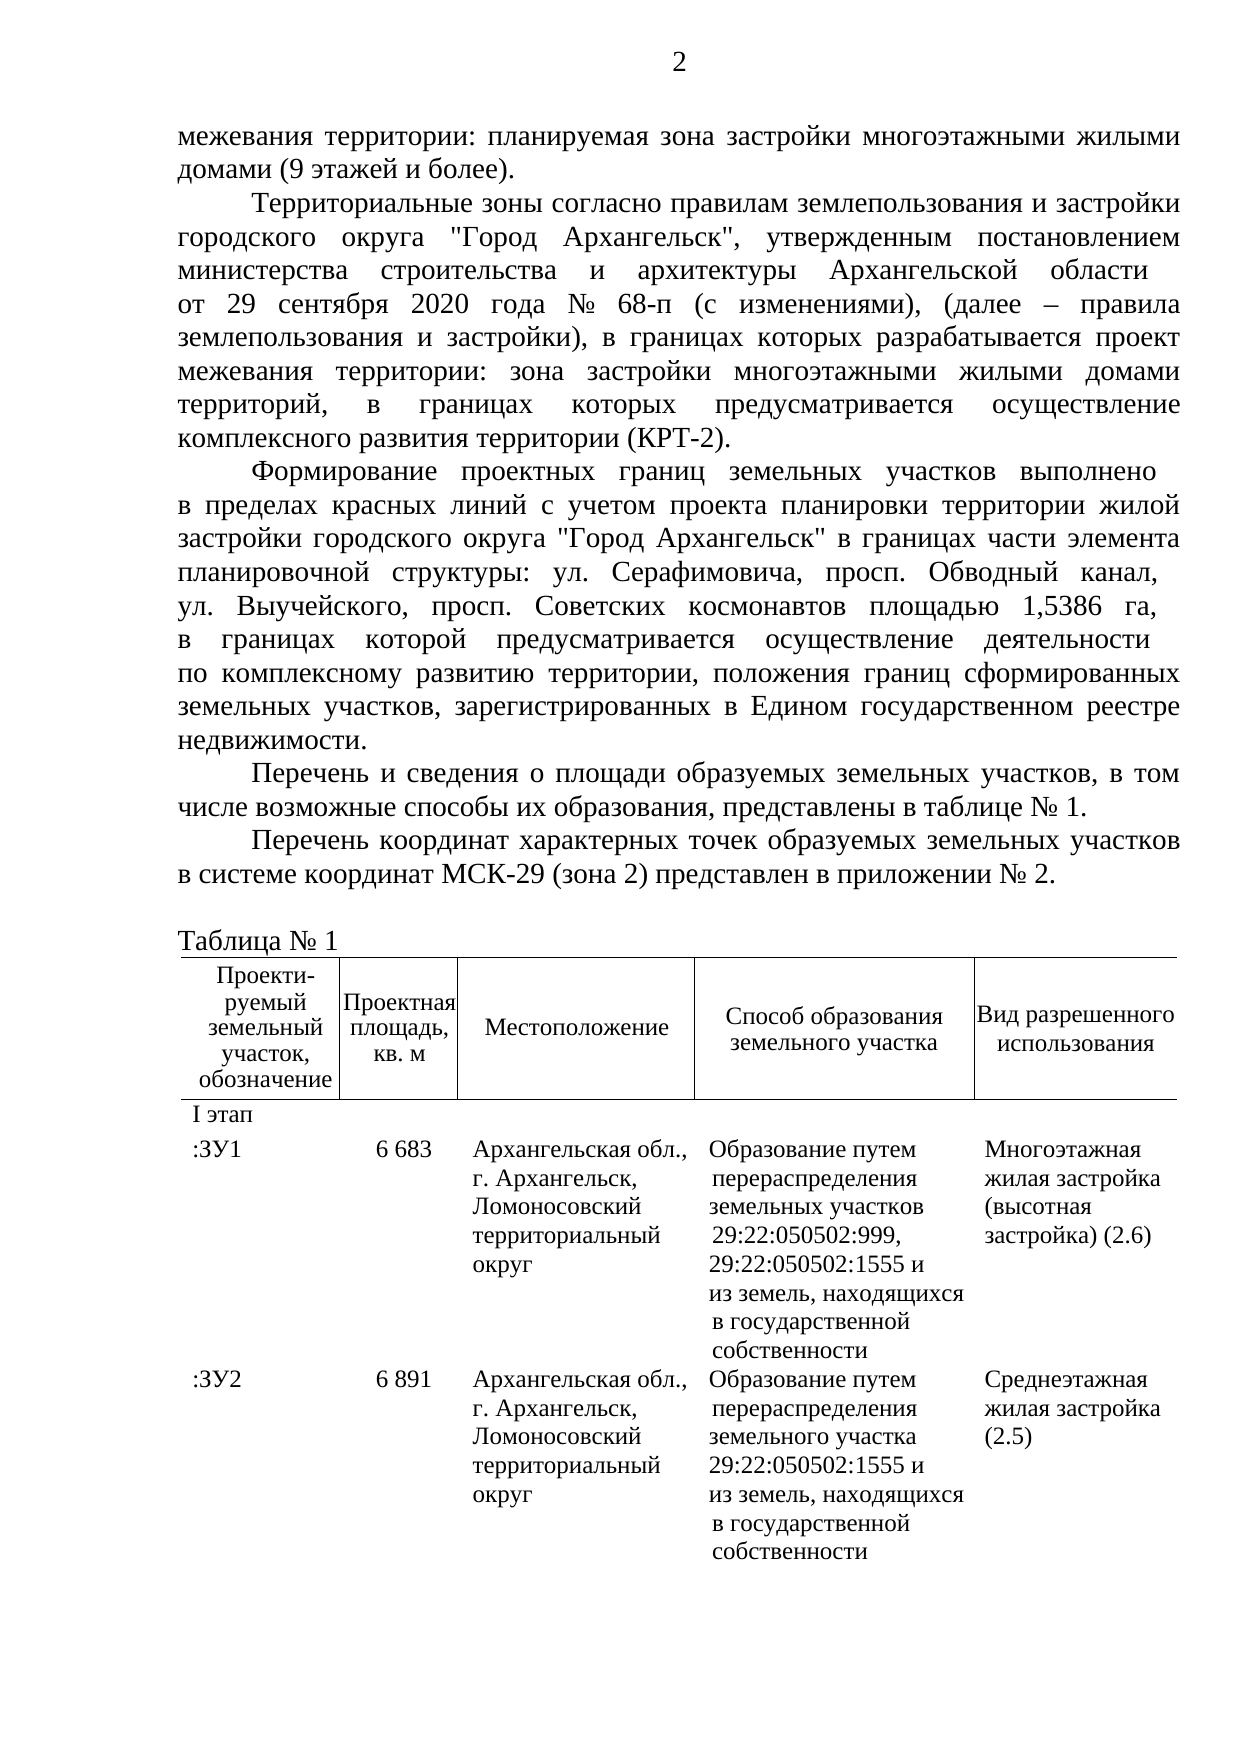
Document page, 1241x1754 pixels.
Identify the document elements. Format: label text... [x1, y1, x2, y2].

table_cell Архангельская обл., г. Архангельск, Ломоносовский территориальный округ [458, 1134, 694, 1364]
table_cell Образование путем перераспределения земельного участка 29:22:050502:1555 и из земель, находящихся в государственной собственности [694, 1364, 974, 1569]
text Формирование проектных границ земельных участков выполнено в пределах красных линий с учетом проекта планировки территории жилой застройки городского округа "Город Архангельск" в границах части элемента планировочной структуры: ул. Серафимовича, просп. Обводный канал, ул. Выучейского, просп. Советских космонавтов площадью 1,5386 га, в границах которой предусматривается осуществление деятельности по комплексному развитию территории, положения границ сформированных земельных участков, зарегистрированных в Едином государственном реестре недвижимости. [177, 453, 1181, 755]
table_cell I этап [181, 1100, 1177, 1134]
text Таблица № 1 [177, 923, 1181, 957]
table_cell 6 683 [340, 1134, 458, 1364]
table_cell Многоэтажная жилая застройка (высотная застройка) (2.6) [975, 1134, 1177, 1364]
table_cell Образование путем перераспределения земельных участков 29:22:050502:999, 29:22:050502:1555 и из земель, находящихся в государственной собственности [694, 1134, 974, 1364]
text Территориальные зоны согласно правилам землепользования и застройки городского округа "Город Архангельск", утвержденным постановлением министерства строительства и архитектуры Архангельской области от 29 сентября 2020 года № 68-п (с изменениями), (далее – правила землепользования и застройки), в границах которых разрабатывается проект межевания территории: зона застройки многоэтажными жилыми домами территорий, в границах которых предусматривается осуществление комплексного развития территории (КРТ-2). [177, 185, 1181, 453]
table_header Проекти-руемый земельный участок, обозначение [181, 958, 339, 1098]
table_cell Среднеэтажная жилая застройка (2.5) [975, 1364, 1177, 1569]
table_cell :ЗУ1 [181, 1134, 339, 1364]
table_header Местоположение [458, 958, 694, 1098]
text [177, 118, 1181, 185]
text Перечень координат характерных точек образуемых земельных участков в системе координат МСК-29 (зона 2) представлен в приложении № 2. [177, 822, 1181, 889]
table_header Проектная площадь, кв. м [340, 958, 457, 1098]
table_header Способ образования земельного участка [695, 958, 974, 1098]
table_cell :ЗУ2 [181, 1364, 339, 1569]
table_header Вид разрешенного использования [975, 958, 1177, 1098]
table_cell 6 891 [340, 1364, 458, 1569]
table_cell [458, 1364, 694, 1569]
text Перечень и сведения о площади образуемых земельных участков, в том числе возможные способы их образования, представлены в таблице № 1. [177, 755, 1181, 822]
